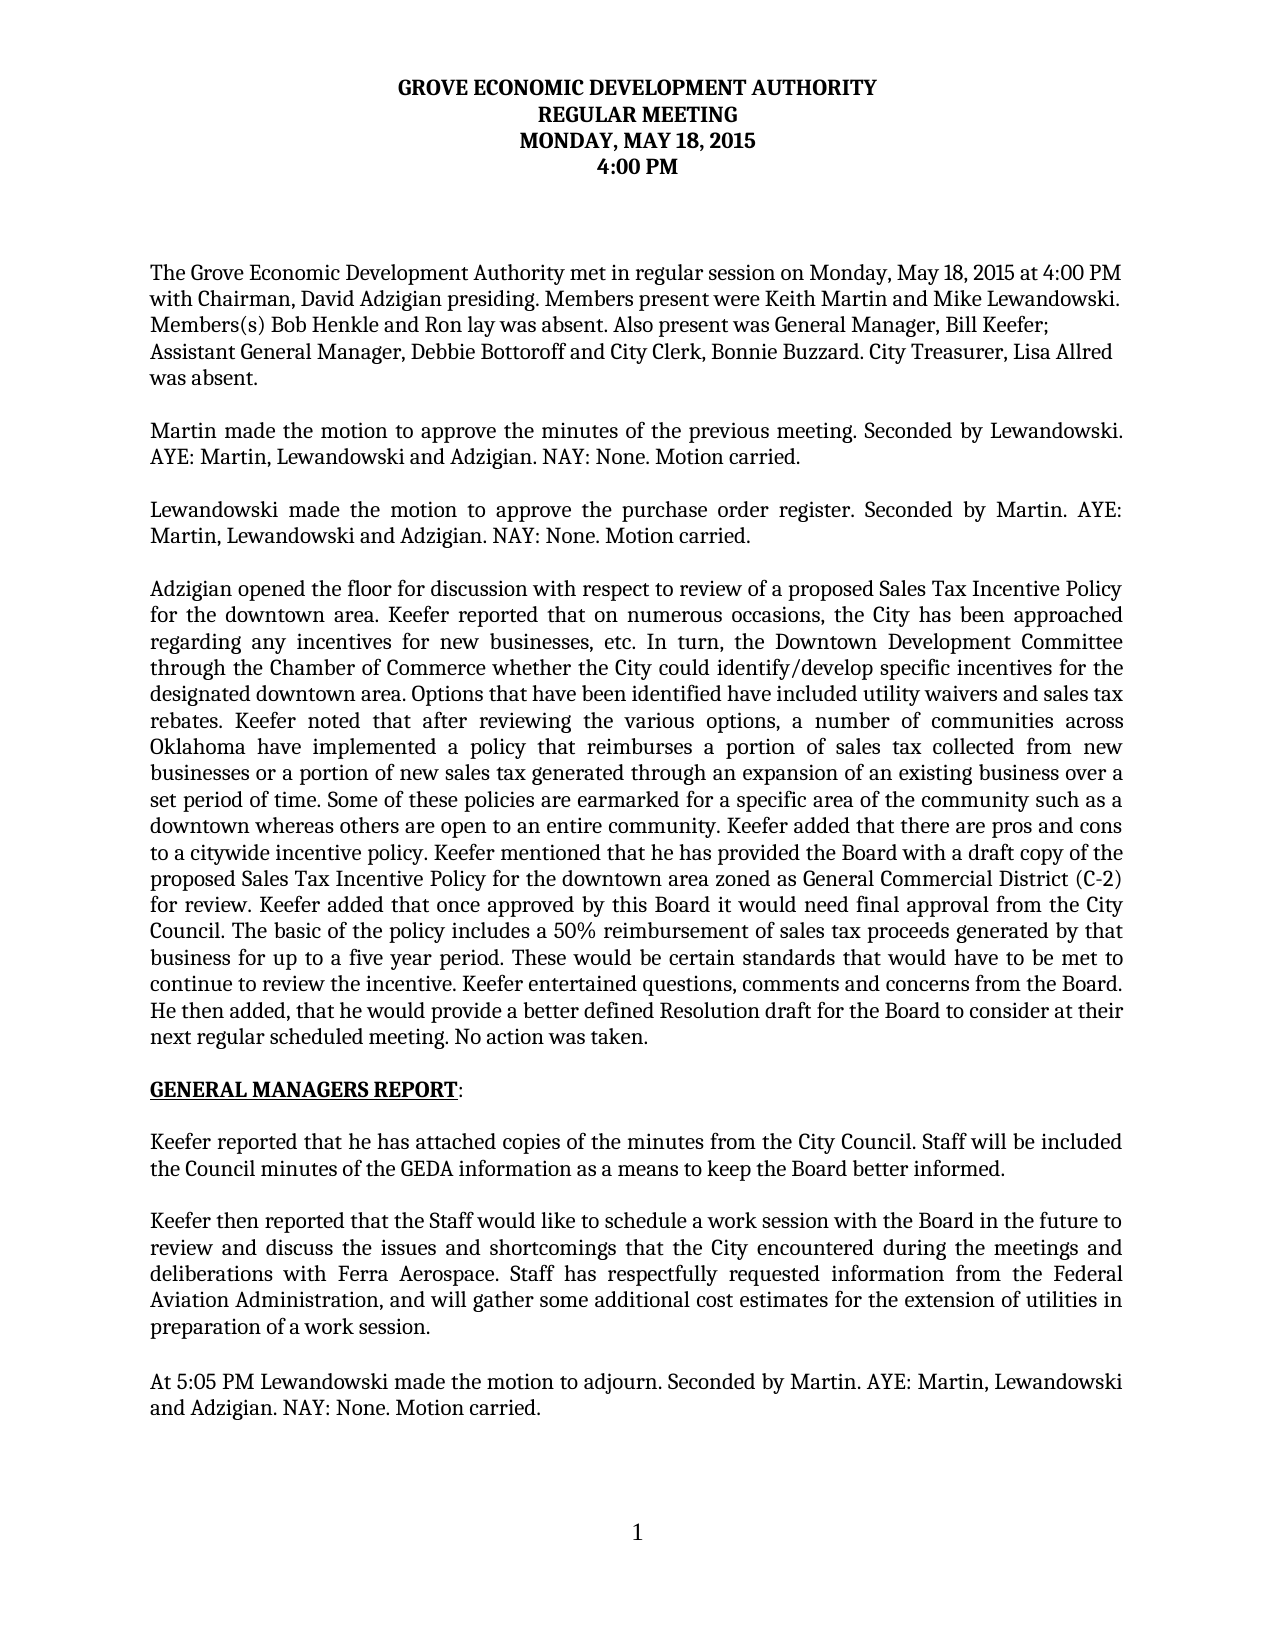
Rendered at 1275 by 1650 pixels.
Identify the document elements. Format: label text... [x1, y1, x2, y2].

text 4:00 PM [150, 154, 1125, 180]
text REGULAR MEETING [150, 101, 1125, 128]
text Keefer reported that he has attached copies of the minutes from the City Council. Staff will be included the Council minutes of the GEDA information as a means to keep the Board better informed. [150, 1129, 1125, 1182]
text Martin made the motion to approve the minutes of the previous meeting. Seconded by Lewandowski. AYE: Martin, Lewandowski and Adzigian. NAY: None. Motion carried. [150, 418, 1125, 470]
text Adzigian opened the floor for discussion with respect to review of a proposed Sales Tax Incentive Policy for the downtown area. Keefer reported that on numerous occasions, the City has been approached regarding any incentives for new businesses, etc. In turn, the Downtown Development Committee through the Chamber of Commerce whether the City could identify/develop specific incentives for the designated downtown area. Options that have been identified have included utility waivers and sales tax rebates. Keefer noted that after reviewing the various options, a number of communities across Oklahoma have implemented a policy that reimburses a portion of sales tax collected from new businesses or a portion of new sales tax generated through an expansion of an existing business over a set period of time. Some of these policies are earmarked for a specific area of the community such as a downtown whereas others are open to an entire community. Keefer added that there are pros and cons to a citywide incentive policy. Keefer mentioned that he has provided the Board with a draft copy of the proposed Sales Tax Incentive Policy for the downtown area zoned as General Commercial District (C-2) for review. Keefer added that once approved by this Board it would need final approval from the City Council. The basic of the policy includes a 50% reimbursement of sales tax proceeds generated by that business for up to a five year period. These would be certain standards that would have to be met to continue to review the incentive. Keefer entertained questions, comments and concerns from the Board. He then added, that he would provide a better defined Resolution draft for the Board to consider at their next regular scheduled meeting. No action was taken. [150, 576, 1125, 1050]
text MONDAY, MAY 18, 2015 [150, 128, 1125, 154]
text GENERAL MANAGERS REPORT: [150, 1076, 1125, 1103]
text GROVE ECONOMIC DEVELOPMENT AUTHORITY [150, 75, 1125, 101]
text At 5:05 PM Lewandowski made the motion to adjourn. Seconded by Martin. AYE: Martin, Lewandowski and Adzigian. NAY: None. Motion carried. [150, 1369, 1125, 1421]
text Lewandowski made the motion to approve the purchase order register. Seconded by Martin. AYE: Martin, Lewandowski and Adzigian. NAY: None. Motion carried. [150, 497, 1125, 549]
text The Grove Economic Development Authority met in regular session on Monday, May 18, 2015 at 4:00 PM with Chairman, David Adzigian presiding. Members present were Keith Martin and Mike Lewandowski. Members(s) Bob Henkle and Ron lay was absent. Also present was General Manager, Bill Keefer; Assistant General Manager, Debbie Bottoroff and City Clerk, Bonnie Buzzard. City Treasurer, Lisa Allred was absent. [150, 259, 1125, 391]
text Keefer then reported that the Staff would like to schedule a work session with the Board in the future to review and discuss the issues and shortcomings that the City encountered during the meetings and deliberations with Ferra Aerospace. Staff has respectfully requested information from the Federal Aviation Administration, and will gather some additional cost estimates for the extension of utilities in preparation of a work session. [150, 1208, 1125, 1340]
